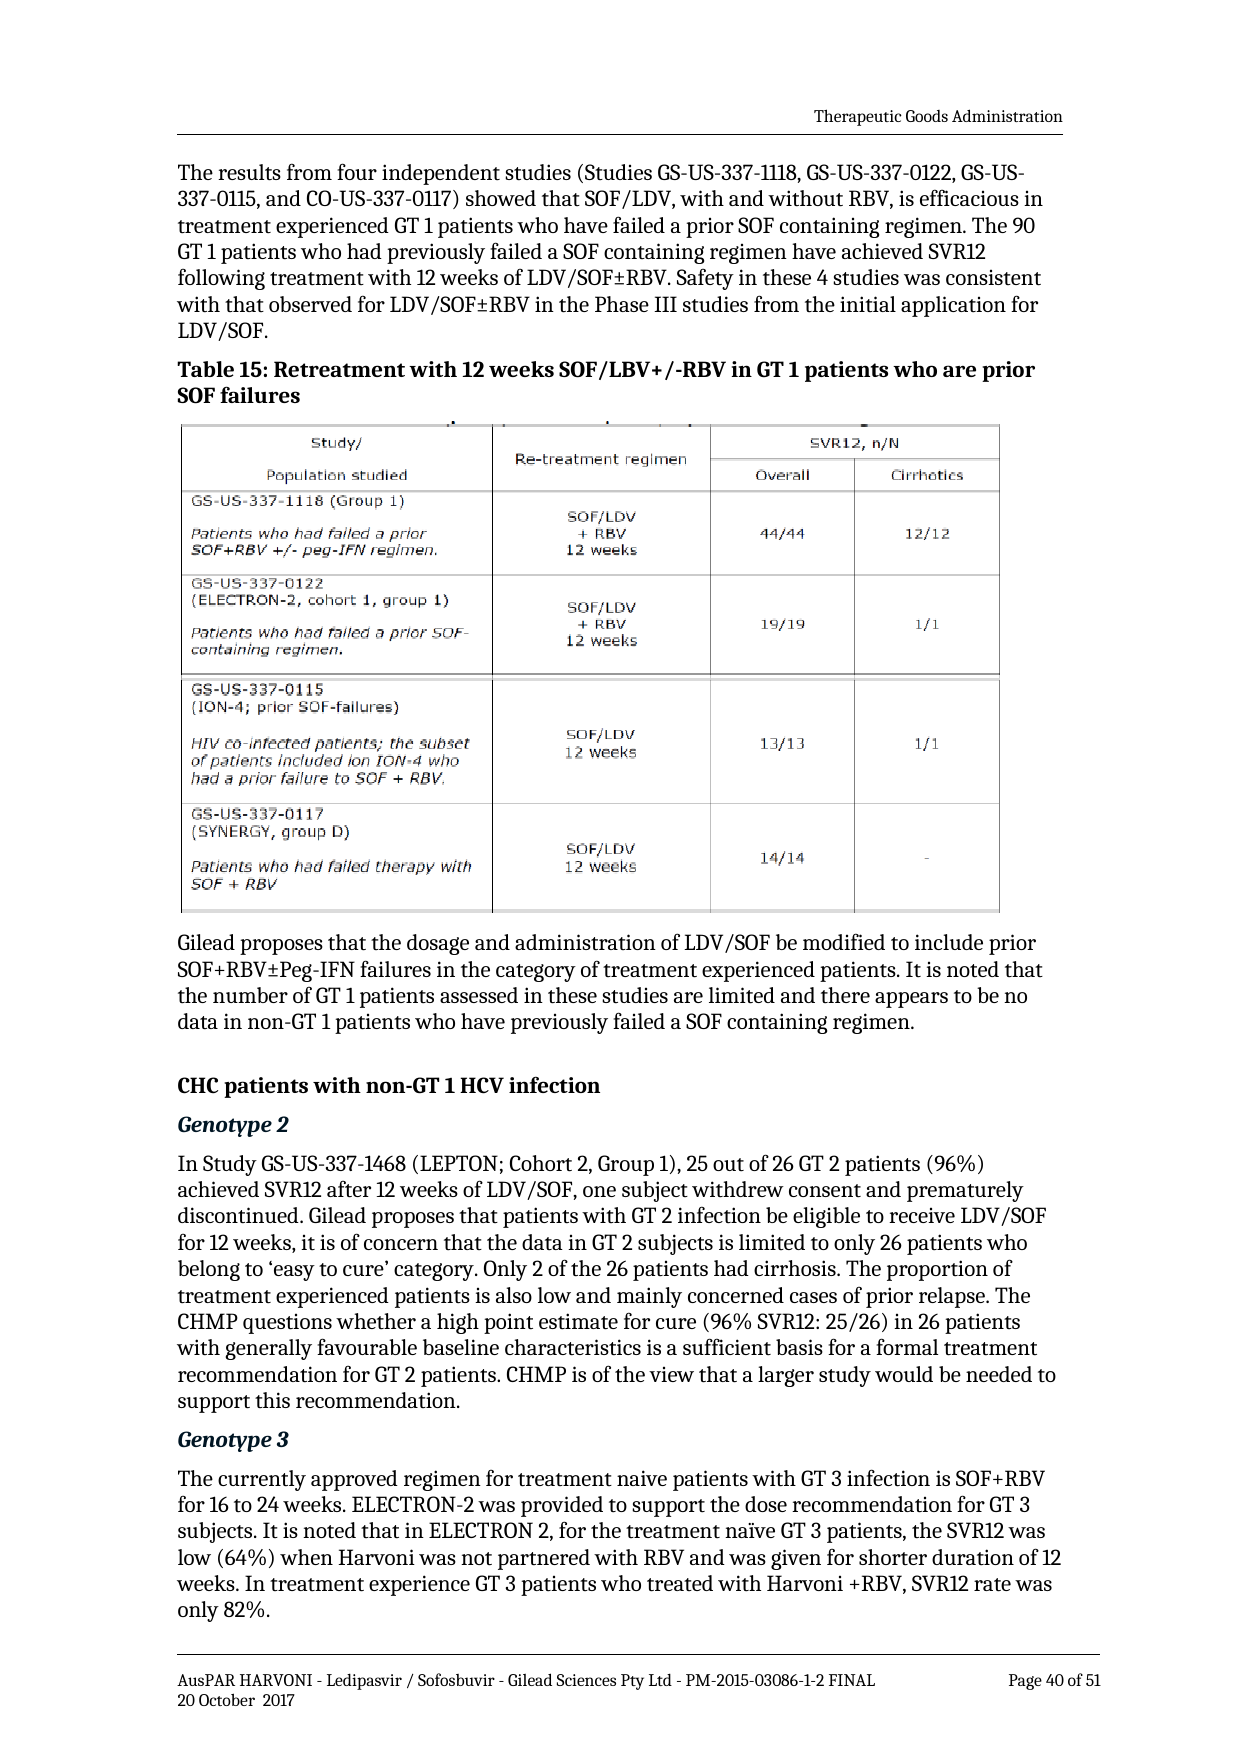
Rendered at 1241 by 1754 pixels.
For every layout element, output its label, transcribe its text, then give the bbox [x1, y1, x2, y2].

text The results from four independent studies (Studies GS-US-337-1118, GS-US-337-0122, GS-US-337-0115, and CO-US-337-0117) showed that SOF/LDV, with and without RBV, is efficacious in treatment experienced GT 1 patients who have failed a prior SOF containing regimen. The 90 GT 1 patients who had previously failed a SOF containing regimen have achieved SVR12 following treatment with 12 weeks of LDV/SOF±RBV. Safety in these 4 studies was consistent with that observed for LDV/SOF±RBV in the Phase III studies from the initial application for LDV/SOF. [177, 160, 1063, 344]
text The currently approved regimen for treatment naive patients with GT 3 infection is SOF+RBV for 16 to 24 weeks. ELECTRON-2 was provided to support the dose recommendation for GT 3 subjects. It is noted that in ELECTRON 2, for the treatment naïve GT 3 patients, the SVR12 was low (64%) when Harvoni was not partnered with RBV and was given for shorter duration of 12 weeks. In treatment experience GT 3 patients who treated with Harvoni +RBV, SVR12 rate was only 82%. [177, 1466, 1063, 1624]
subtitle Genotype 3 [177, 1427, 1063, 1453]
subtitle CHC patients with non-GT 1 HCV infection [177, 1073, 1063, 1099]
subtitle Genotype 2 [177, 1112, 1063, 1138]
title Table 15: Retreatment with 12 weeks SOF/LBV+/-RBV in GT 1 patients who are prior SOF failures [177, 357, 1063, 409]
picture [177, 421, 1002, 918]
text Gilead proposes that the dosage and administration of LDV/SOF be modified to include prior SOF+RBV±Peg-IFN failures in the category of treatment experienced patients. It is noted that the number of GT 1 patients assessed in these studies are limited and there appears to be no data in non-GT 1 patients who have previously failed a SOF containing regimen. [177, 930, 1063, 1035]
text In Study GS-US-337-1468 (LEPTON; Cohort 2, Group 1), 25 out of 26 GT 2 patients (96%) achieved SVR12 after 12 weeks of LDV/SOF, one subject withdrew consent and prematurely discontinued. Gilead proposes that patients with GT 2 infection be eligible to receive LDV/SOF for 12 weeks, it is of concern that the data in GT 2 subjects is limited to only 26 patients who belong to ‘easy to cure’ category. Only 2 of the 26 patients had cirrhosis. The proportion of treatment experienced patients is also low and mainly concerned cases of prior relapse. The CHMP questions whether a high point estimate for cure (96% SVR12: 25/26) in 26 patients with generally favourable baseline characteristics is a sufficient basis for a formal treatment recommendation for GT 2 patients. CHMP is of the view that a larger study would be needed to support this recommendation. [177, 1151, 1063, 1414]
